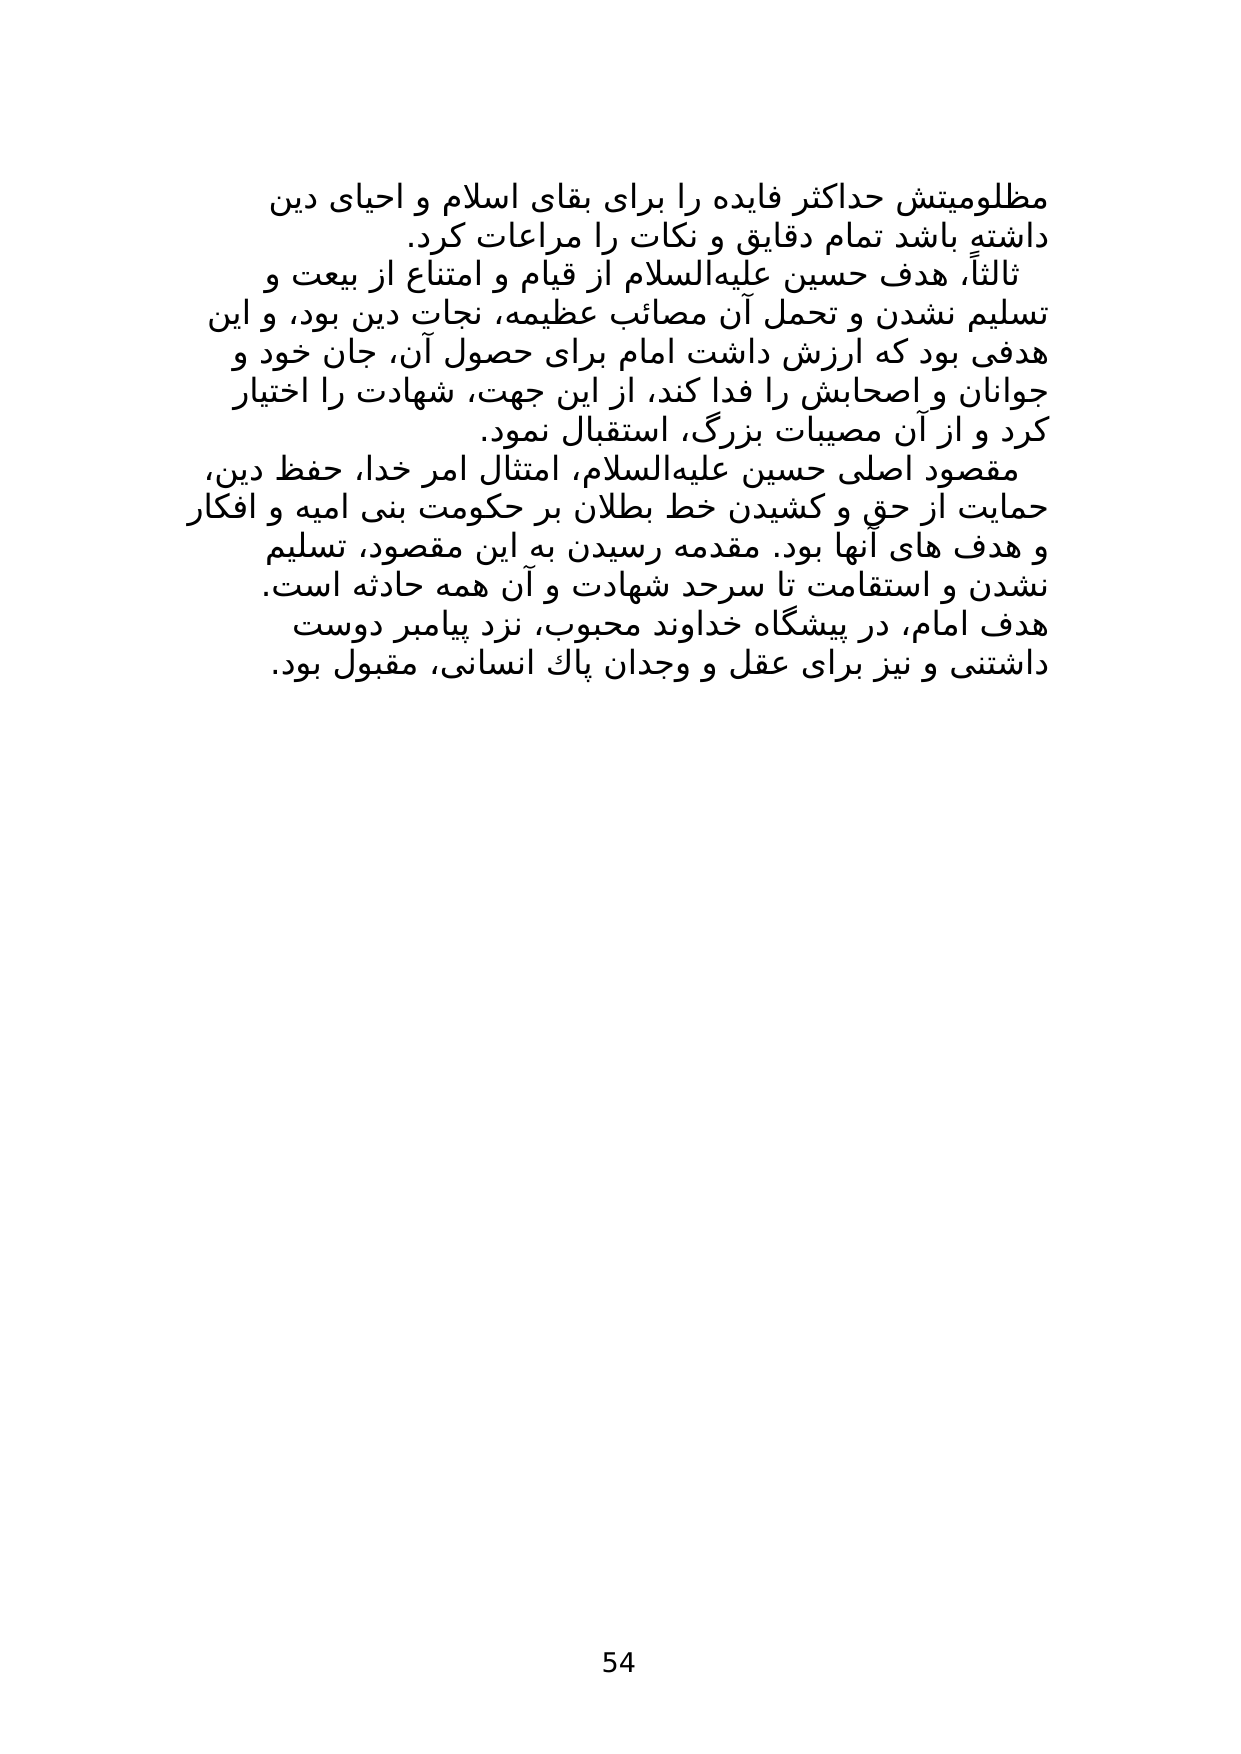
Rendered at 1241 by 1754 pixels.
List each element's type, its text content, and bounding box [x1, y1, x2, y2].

text مقصود اصلی حسين عليه‌السلام، امتثال امر خدا، حفظ دين، حمايت از حق و كشيدن خط بطلان بر حكومت بنی اميه و افكار و هدف های آنها بود. مقدمه رسيدن به اين مقصود، تسليم نشدن و استقامت تا سرحد شهادت و آن همه حادثه است. هدف امام، در پيشگاه خداوند محبوب، نزد پيامبر دوست داشتنی و نيز برای عقل و وجدان پاك انسانی، مقبول بود. [187, 449, 1050, 682]
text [187, 177, 1050, 255]
text ثالثاً، هدف حسين عليه‌السلام از قيام و امتناع از بيعت و تسليم نشدن و تحمل آن مصائب عظيمه، نجات دين بود، و اين هدفی بود كه ارزش داشت امام برای حصول آن، جان خود و جوانان و اصحابش را فدا كند، از اين جهت، شهادت را اختيار كرد و از آن مصيبات بزرگ، استقبال نمود. [187, 255, 1050, 449]
